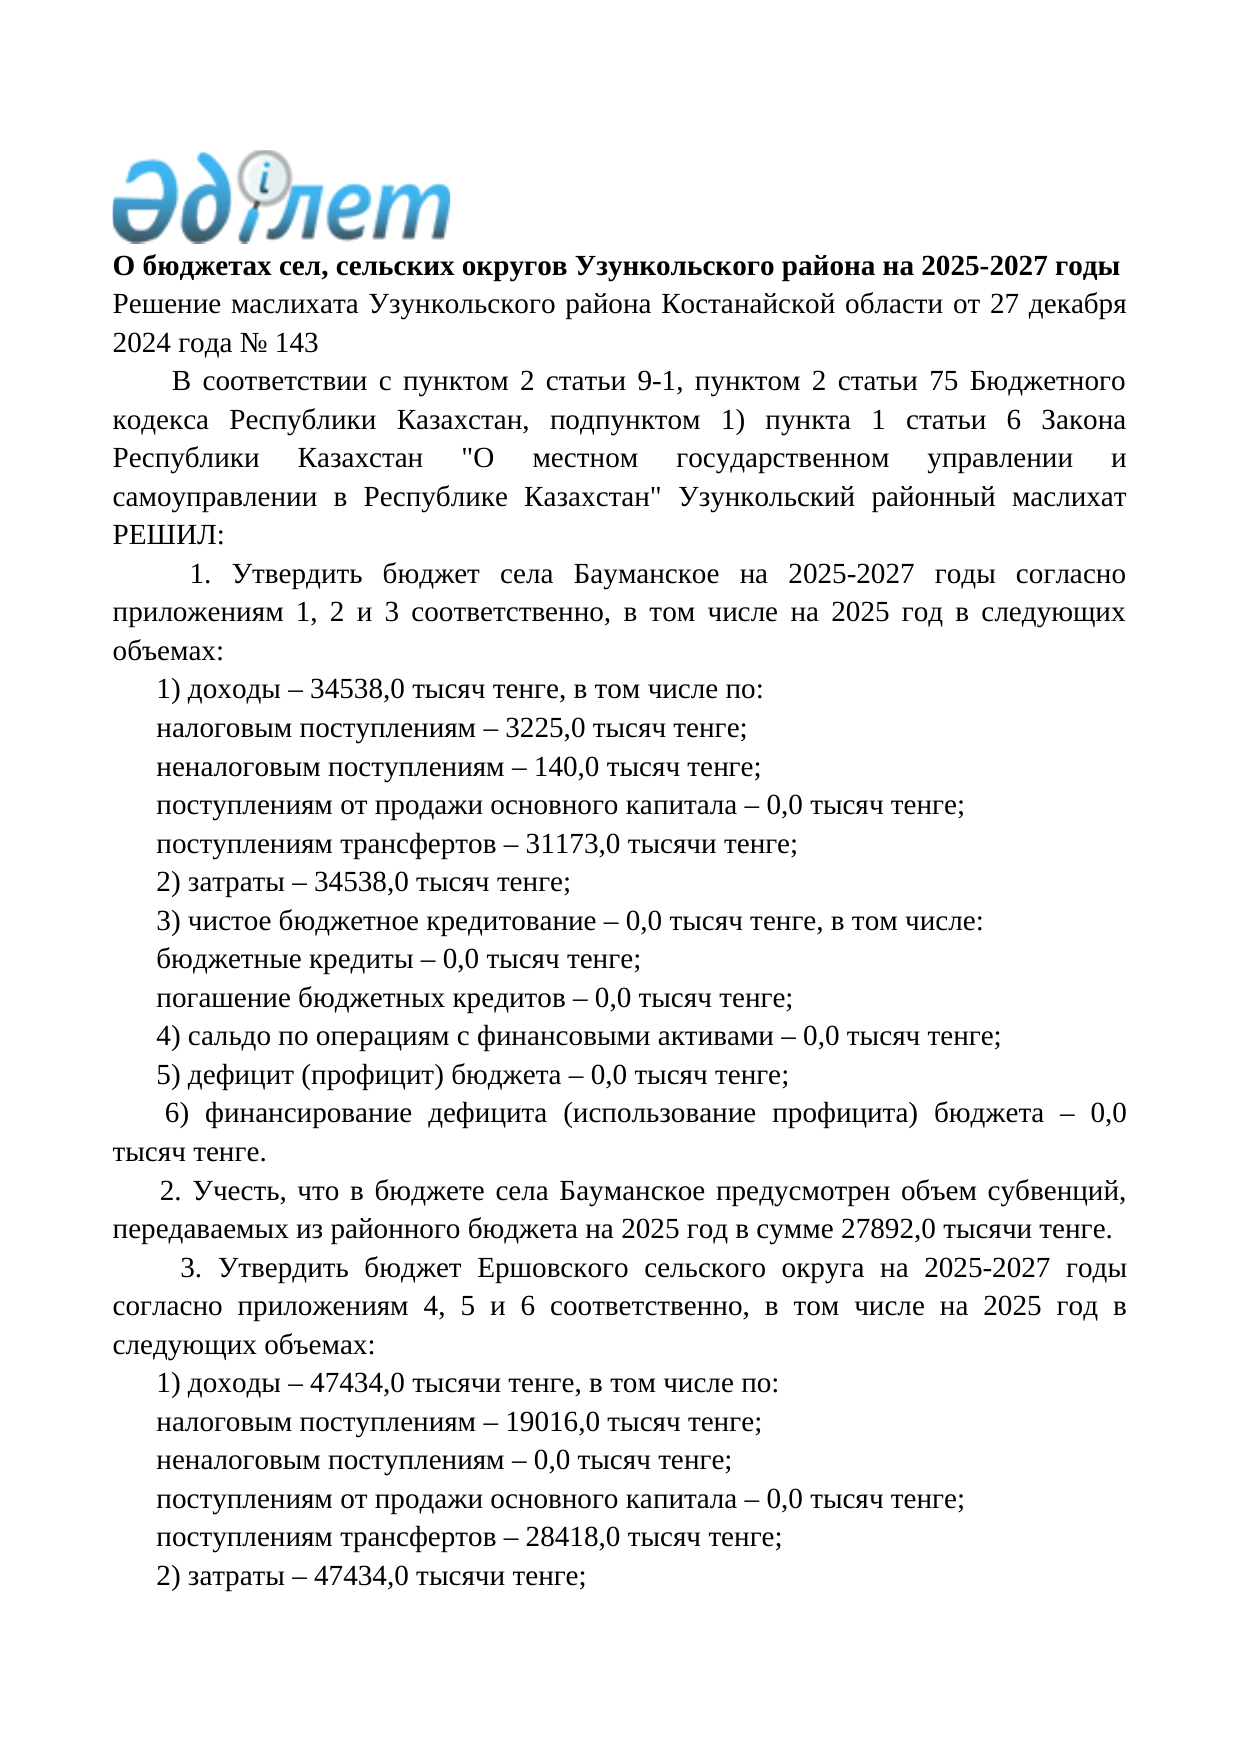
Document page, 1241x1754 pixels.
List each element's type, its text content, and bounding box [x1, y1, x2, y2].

text Решение маслихата Узункольского района Костанайской области от 27 декабря 2024 года № 143 [112, 286, 1128, 358]
picture [112, 150, 451, 244]
text поступлениям от продажи основного капитала – 0,0 тысяч тенге; [112, 787, 1128, 821]
text О бюджетах сел, сельских округов Узункольского района на 2025-2027 годы [112, 248, 1128, 281]
text 3. Утвердить бюджет Ершовского сельского округа на 2025-2027 годы согласно приложениям 4, 5 и 6 соответственно, в том числе на 2025 год в следующих объемах: [112, 1250, 1128, 1360]
text 1) доходы – 47434,0 тысячи тенге, в том числе по: [112, 1365, 1128, 1399]
text погашение бюджетных кредитов – 0,0 тысяч тенге; [112, 980, 1128, 1013]
text налоговым поступлениям – 3225,0 тысяч тенге; [112, 710, 1128, 744]
text поступлениям трансфертов – 31173,0 тысячи тенге; [112, 826, 1128, 859]
text 2) затраты – 47434,0 тысячи тенге; [112, 1558, 1128, 1592]
text поступлениям трансфертов – 28418,0 тысяч тенге; [112, 1519, 1128, 1553]
text налоговым поступлениям – 19016,0 тысяч тенге; [112, 1404, 1128, 1437]
text неналоговым поступлениям – 140,0 тысяч тенге; [112, 749, 1128, 782]
text неналоговым поступлениям – 0,0 тысяч тенге; [112, 1442, 1128, 1476]
text 1) доходы – 34538,0 тысяч тенге, в том числе по: [112, 672, 1128, 705]
text В соответствии с пунктом 2 статьи 9-1, пунктом 2 статьи 75 Бюджетного кодекса Республики Казахстан, подпунктом 1) пункта 1 статьи 6 Закона Республики Казахстан "О местном государственном управлении и самоуправлении в Республике Казахстан" Узункольский районный маслихат РЕШИЛ: [112, 363, 1128, 551]
text 2) затраты – 34538,0 тысяч тенге; [112, 864, 1128, 898]
text 5) дефицит (профицит) бюджета – 0,0 тысяч тенге; [112, 1057, 1128, 1091]
text 1. Утвердить бюджет села Бауманское на 2025-2027 годы согласно приложениям 1, 2 и 3 соответственно, в том числе на 2025 год в следующих объемах: [112, 556, 1128, 667]
text 4) сальдо по операциям с финансовыми активами – 0,0 тысяч тенге; [112, 1018, 1128, 1052]
text поступлениям от продажи основного капитала – 0,0 тысяч тенге; [112, 1481, 1128, 1514]
text бюджетные кредиты – 0,0 тысяч тенге; [112, 941, 1128, 975]
text 6) финансирование дефицита (использование профицита) бюджета – 0,0 тысяч тенге. [112, 1096, 1128, 1168]
text 3) чистое бюджетное кредитование – 0,0 тысяч тенге, в том числе: [112, 903, 1128, 936]
text 2. Учесть, что в бюджете села Бауманское предусмотрен объем субвенций, передаваемых из районного бюджета на 2025 год в сумме 27892,0 тысячи тенге. [112, 1173, 1128, 1245]
